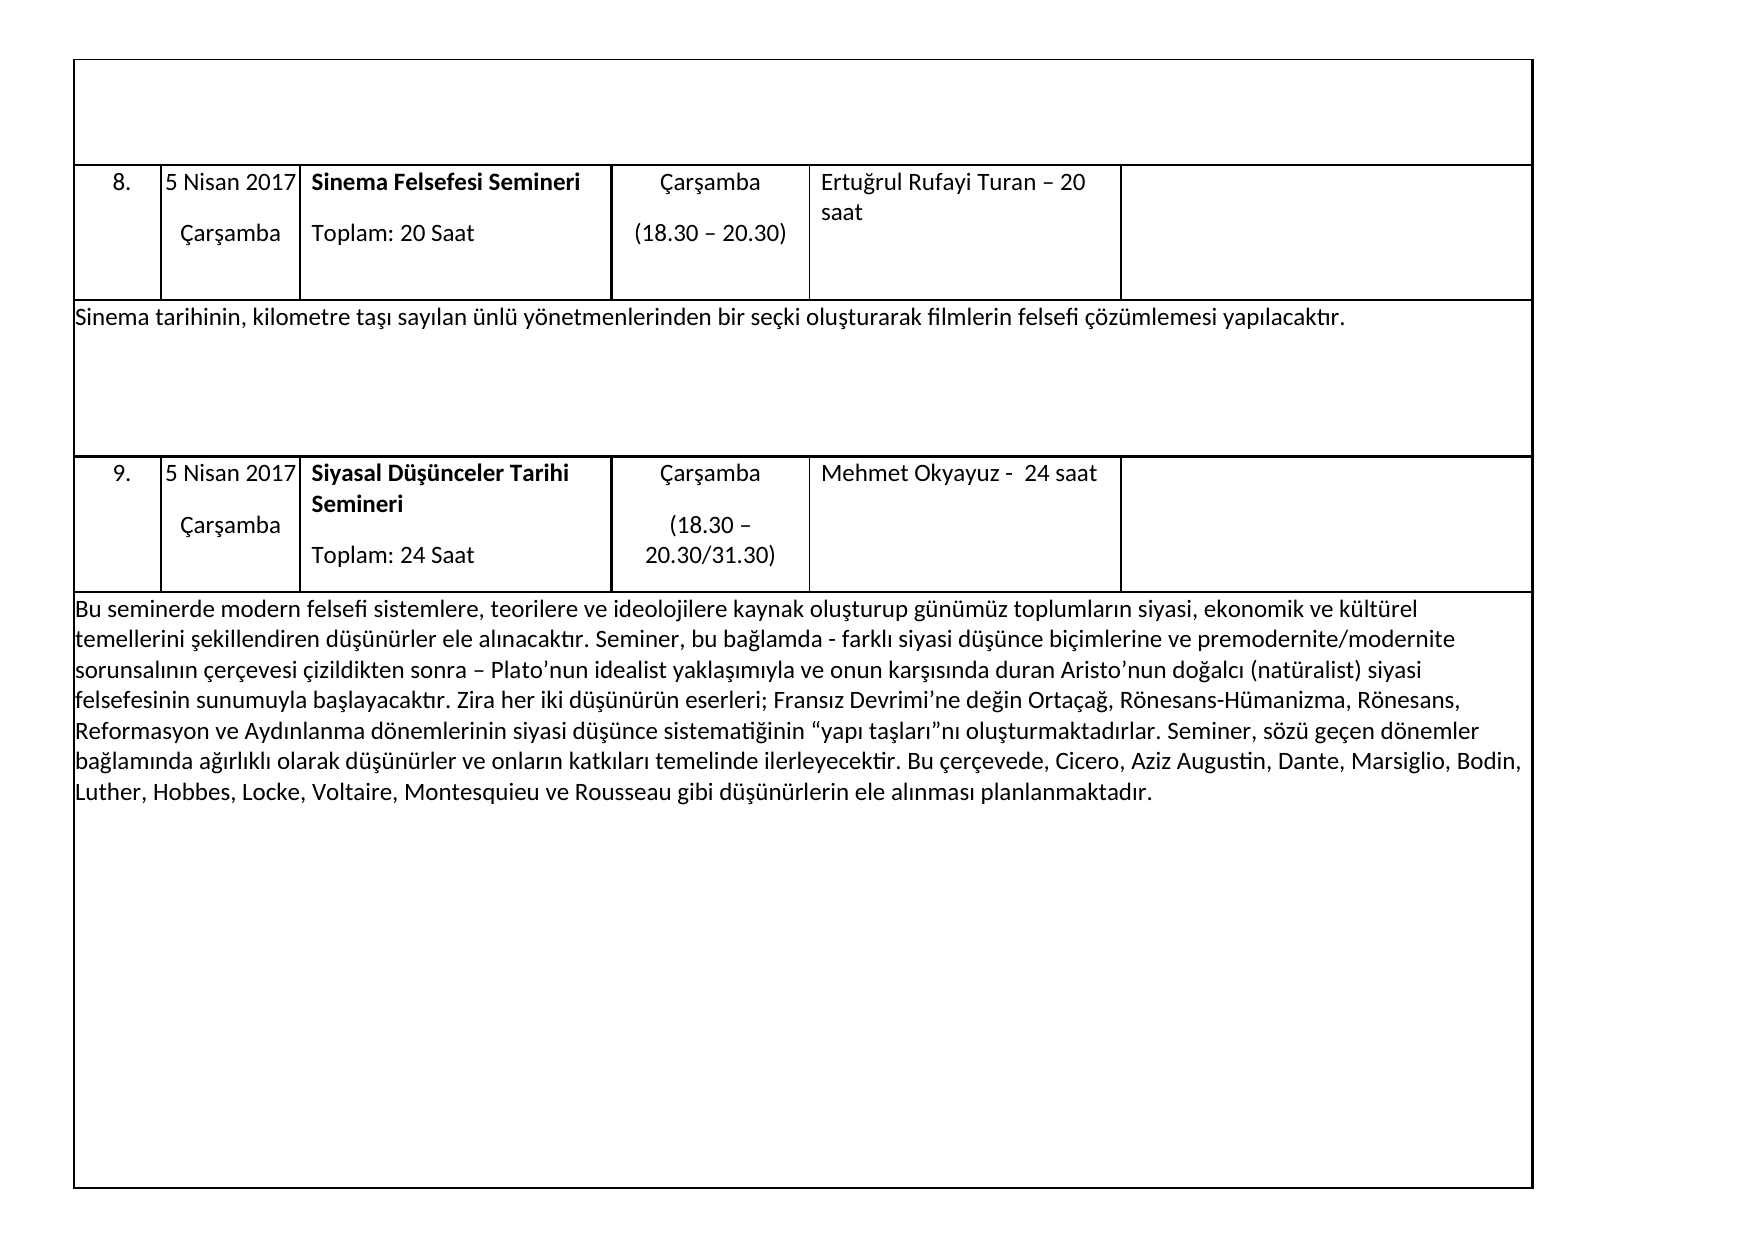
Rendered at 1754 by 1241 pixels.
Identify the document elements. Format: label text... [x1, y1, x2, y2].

table_cell Sinema Felsefesi Semineri Toplam: 20 Saat [301, 166, 610, 299]
table_cell [75, 458, 160, 591]
table_cell Siyasal Düşünceler Tarihi Semineri Toplam: 24 Saat [301, 458, 610, 591]
table_cell Çarşamba (18.30 – 20.30) [613, 166, 809, 299]
table_cell 5 Nisan 2017 Çarşamba [162, 166, 299, 299]
table_cell Çarşamba (18.30 – 20.30/31.30) [613, 458, 809, 591]
table_cell [75, 166, 160, 299]
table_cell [75, 60, 1531, 164]
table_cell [75, 593, 1531, 1187]
table_cell 5 Nisan 2017 Çarşamba [162, 458, 299, 591]
table_cell Ertuğrul Rufayi Turan – 20 saat [810, 166, 1120, 299]
table_cell [1122, 166, 1531, 299]
table_cell [1122, 458, 1531, 591]
table_cell Mehmet Okyayuz - 24 saat [810, 458, 1120, 591]
table_cell Sinema tarihinin, kilometre taşı sayılan ünlü yönetmenlerinden bir seçki oluşturarak filmlerin felsefi çözümlemesi yapılacaktır. [75, 301, 1531, 455]
